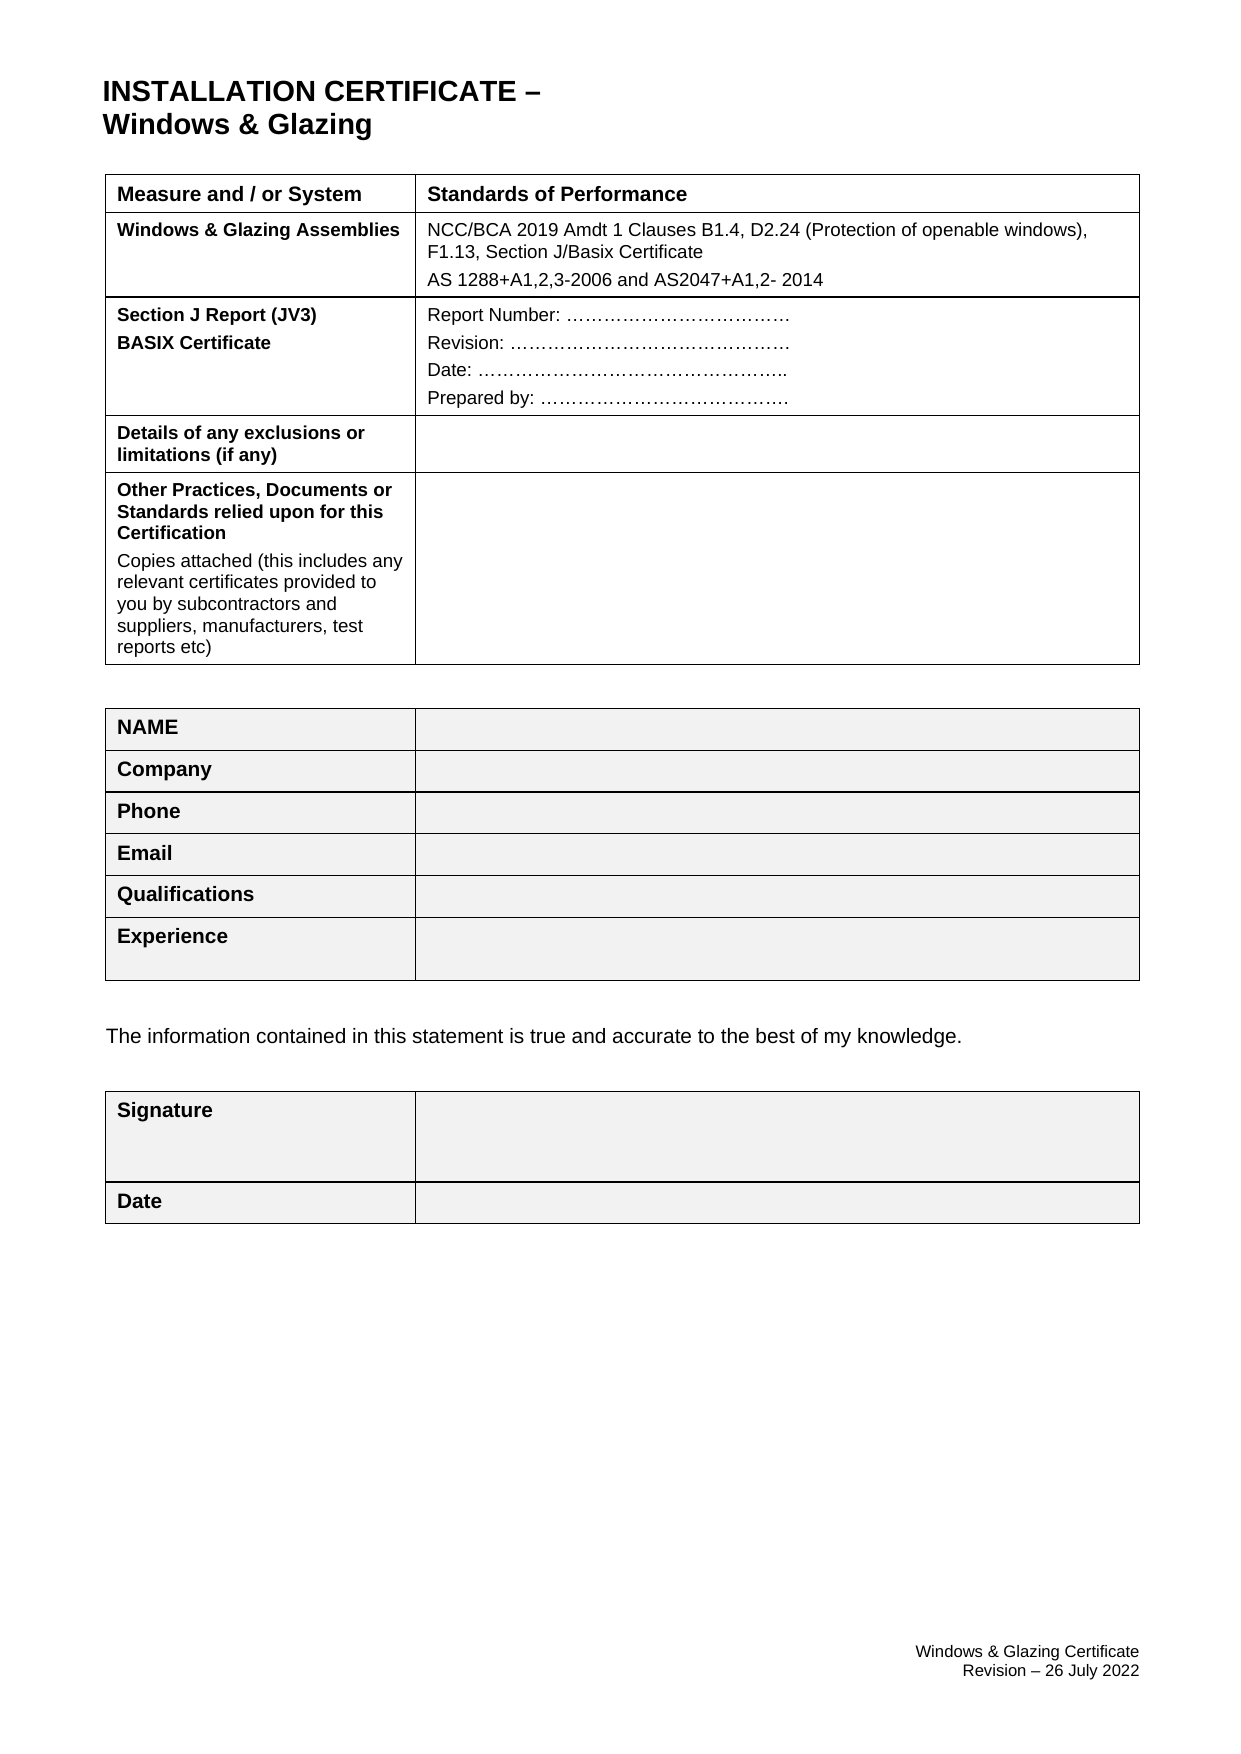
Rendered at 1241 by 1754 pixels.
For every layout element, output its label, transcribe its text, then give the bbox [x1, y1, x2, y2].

table_cell Company [106, 751, 415, 791]
table_cell [416, 751, 1139, 791]
text The information contained in this statement is true and accurate to the best of my knowledge. [106, 1024, 1090, 1048]
table_header Standards of Performance [416, 175, 1139, 212]
table_cell [416, 918, 1139, 980]
table_cell Other Practices, Documents or Standards relied upon for this Certification Copies attached (this includes any relevant certificates provided to you by subcontractors and suppliers, manufacturers, test reports etc) [106, 473, 415, 664]
table_cell Date [106, 1183, 415, 1223]
table_cell Details of any exclusions or limitations (if any) [106, 416, 415, 472]
table_header [416, 709, 1139, 750]
table_header Measure and / or System [106, 175, 415, 212]
table_cell [416, 876, 1139, 917]
table_header Name [106, 709, 415, 750]
table_cell Qualifications [106, 876, 415, 917]
table_cell Windows & Glazing Assemblies [106, 213, 415, 296]
table_cell [416, 416, 1139, 472]
table_cell Email [106, 834, 415, 875]
table_cell NCC/BCA 2019 Amdt 1 Clauses B1.4, D2.24 (Protection of openable windows), F1.13, Section J/Basix Certificate AS 1288+A1,2,3-2006 and AS2047+A1,2- 2014 [416, 213, 1139, 296]
table_cell Experience [106, 918, 415, 980]
table_header Signature [106, 1092, 415, 1181]
table_cell Report Number: ……………………………… Revision: ……………………………………… Date: ………………………………………….. Prepared by: …………………………………. [416, 298, 1139, 415]
table_cell [416, 793, 1139, 833]
table_cell [416, 473, 1139, 664]
table_cell Section J Report (JV3) BASIX Certificate [106, 298, 415, 415]
table_header [416, 1092, 1139, 1181]
table_cell [416, 1183, 1139, 1223]
table_cell [416, 834, 1139, 875]
table_cell Phone [106, 793, 415, 833]
